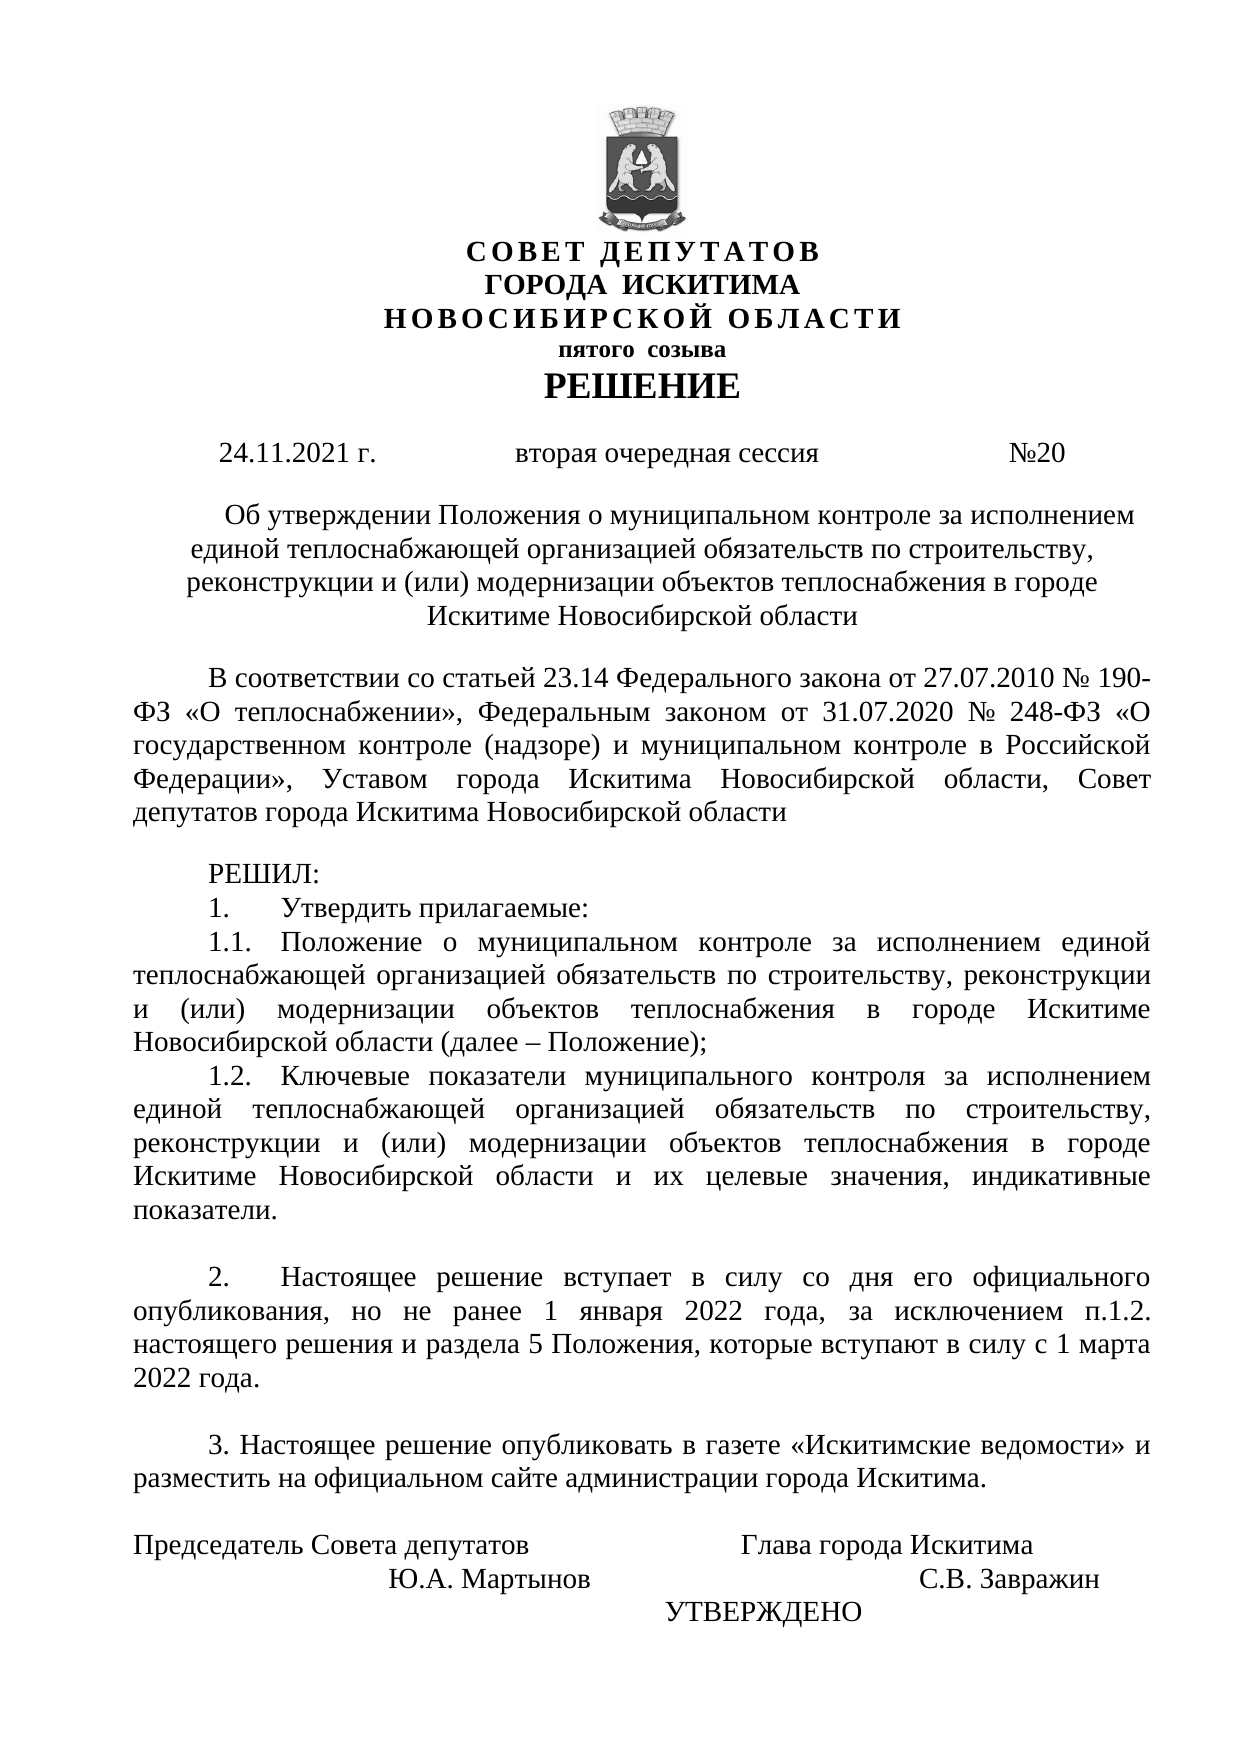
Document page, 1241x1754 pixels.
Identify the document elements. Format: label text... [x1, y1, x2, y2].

subtitle НОВОСИБИРСКОЙ ОБЛАСТИ [133, 301, 1152, 334]
text Председатель Совета депутатов Глава города Искитима [133, 1527, 1152, 1561]
text 3. Настоящее решение опубликовать в газете «Искитимские ведомости» и разместить на официальном сайте администрации города Искитима. [133, 1427, 1152, 1494]
text 1.2. Ключевые показатели муниципального контроля за исполнением единой теплоснабжающей организацией обязательств по строительству, реконструкции и (или) модернизации объектов теплоснабжения в городе Искитиме Новосибирской области и их целевые значения, индикативные показатели. [133, 1058, 1152, 1226]
text РЕШИЛ: [133, 857, 1152, 890]
text 1.1. Положение о муниципальном контроле за исполнением единой теплоснабжающей организацией обязательств по строительству, реконструкции и (или) модернизации объектов теплоснабжения в городе Искитиме Новосибирской области (далее – Положение); [133, 924, 1152, 1058]
text Ю.А. Мартынов С.В. Завражин [133, 1561, 1152, 1594]
subtitle СОВЕТ ДЕПУТАТОВ [133, 234, 1152, 267]
text РЕШЕНИЕ [133, 363, 1152, 406]
text Об утверждении Положения о муниципальном контроле за исполнением единой теплоснабжающей организацией обязательств по строительству, реконструкции и (или) модернизации объектов теплоснабжения в городе Искитиме Новосибирской области [133, 497, 1152, 631]
text УТВЕРЖДЕНО [664, 1594, 1152, 1628]
title 24.11.2021 г. вторая очередная сессия №20 [133, 435, 1152, 468]
text 1. Утвердить прилагаемые: [133, 890, 1152, 924]
subtitle ГОРОДА ИСКИТИМА [133, 267, 1152, 301]
text пятого созыва [133, 334, 1152, 363]
text 2. Настоящее решение вступает в силу со дня его официального опубликования, но не ранее 1 января 2022 года, за исключением п.1.2. настоящего решения и раздела 5 Положения, которые вступают в силу с 1 марта 2022 года. [133, 1259, 1152, 1393]
picture [596, 103, 689, 234]
text В соответствии со статьей 23.14 Федерального закона от 27.07.2010 № 190-ФЗ «О теплоснабжении», Федеральным законом от 31.07.2020 № 248-ФЗ «О государственном контроле (надзоре) и муниципальном контроле в Российской Федерации», Уставом города Искитима Новосибирской области, Совет депутатов города Искитима Новосибирской области [133, 660, 1152, 828]
